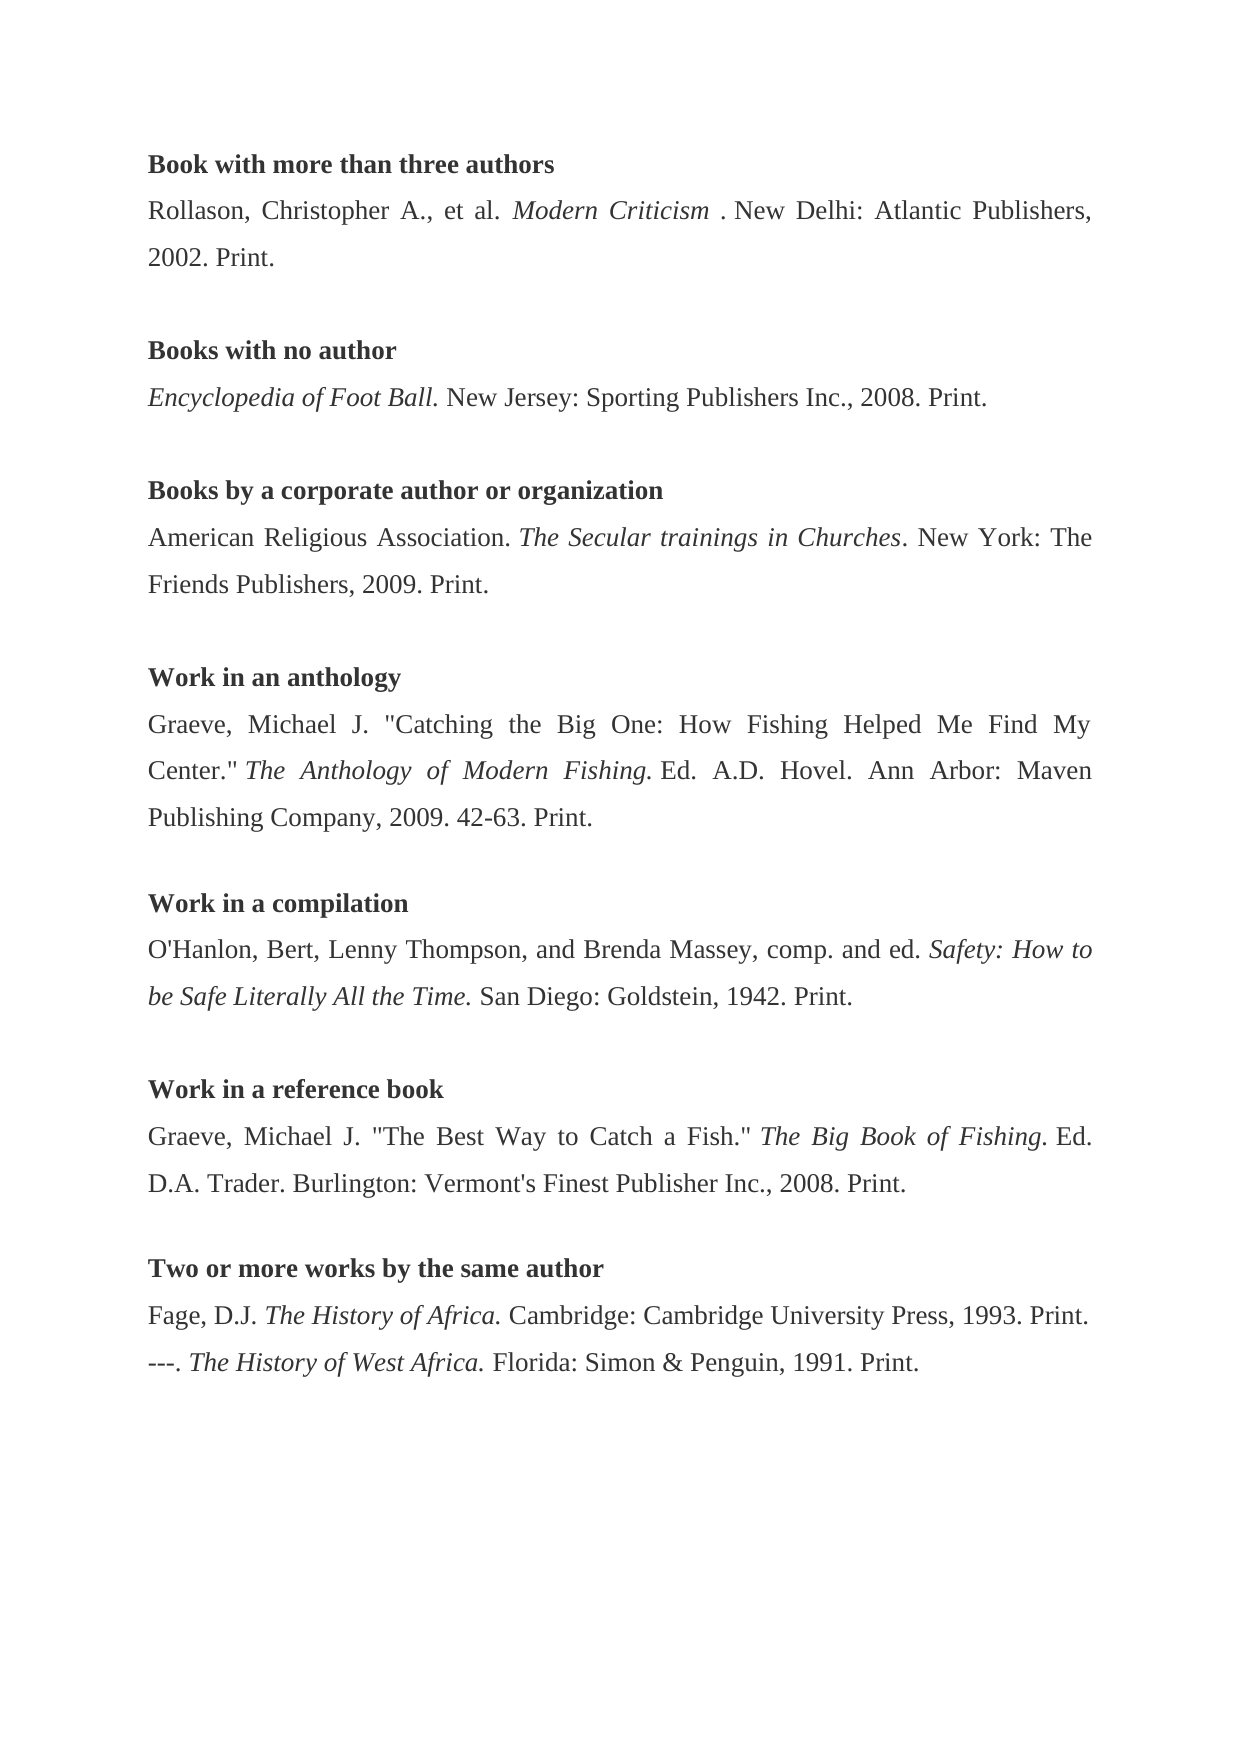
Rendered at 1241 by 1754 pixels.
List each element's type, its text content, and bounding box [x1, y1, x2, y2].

text Work in an anthology [148, 661, 1092, 692]
text ---. The History of West Africa. Florida: Simon & Penguin, 1991. Print. [148, 1346, 1092, 1377]
text Graeve, Michael J. "Catching the Big One: How Fishing Helped Me Find My Center." The Anthology of Modern Fishing. Ed. A.D. Hovel. Ann Arbor: Maven Publishing Company, 2009. 42-63. Print. [148, 708, 1092, 832]
text Two or more works by the same author [148, 1252, 1092, 1284]
text Fage, D.J. The History of Africa. Cambridge: Cambridge University Press, 1993. Print. [148, 1299, 1092, 1330]
text Rollason, Christopher A., et al. Modern Criticism . New Delhi: Atlantic Publishers, 2002. Print. [148, 194, 1092, 272]
text Books by a corporate author or organization [148, 474, 1092, 506]
text Work in a compilation [148, 887, 1092, 918]
text Work in a reference book [148, 1073, 1092, 1104]
text O'Hanlon, Bert, Lenny Thompson, and Brenda Massey, comp. and ed. Safety: How to be Safe Literally All the Time. San Diego: Goldstein, 1942. Print. [148, 933, 1092, 1011]
text Book with more than three authors [148, 148, 1092, 179]
text American Religious Association. The Secular trainings in Churches. New York: The Friends Publishers, 2009. Print. [148, 521, 1092, 599]
text Graeve, Michael J. "The Best Way to Catch a Fish." The Big Book of Fishing. Ed. D.A. Trader. Burlington: Vermont's Finest Publisher Inc., 2008. Print. [148, 1120, 1092, 1198]
text Encyclopedia of Foot Ball. New Jersey: Sporting Publishers Inc., 2008. Print. [148, 381, 1092, 412]
text Books with no author [148, 334, 1092, 366]
